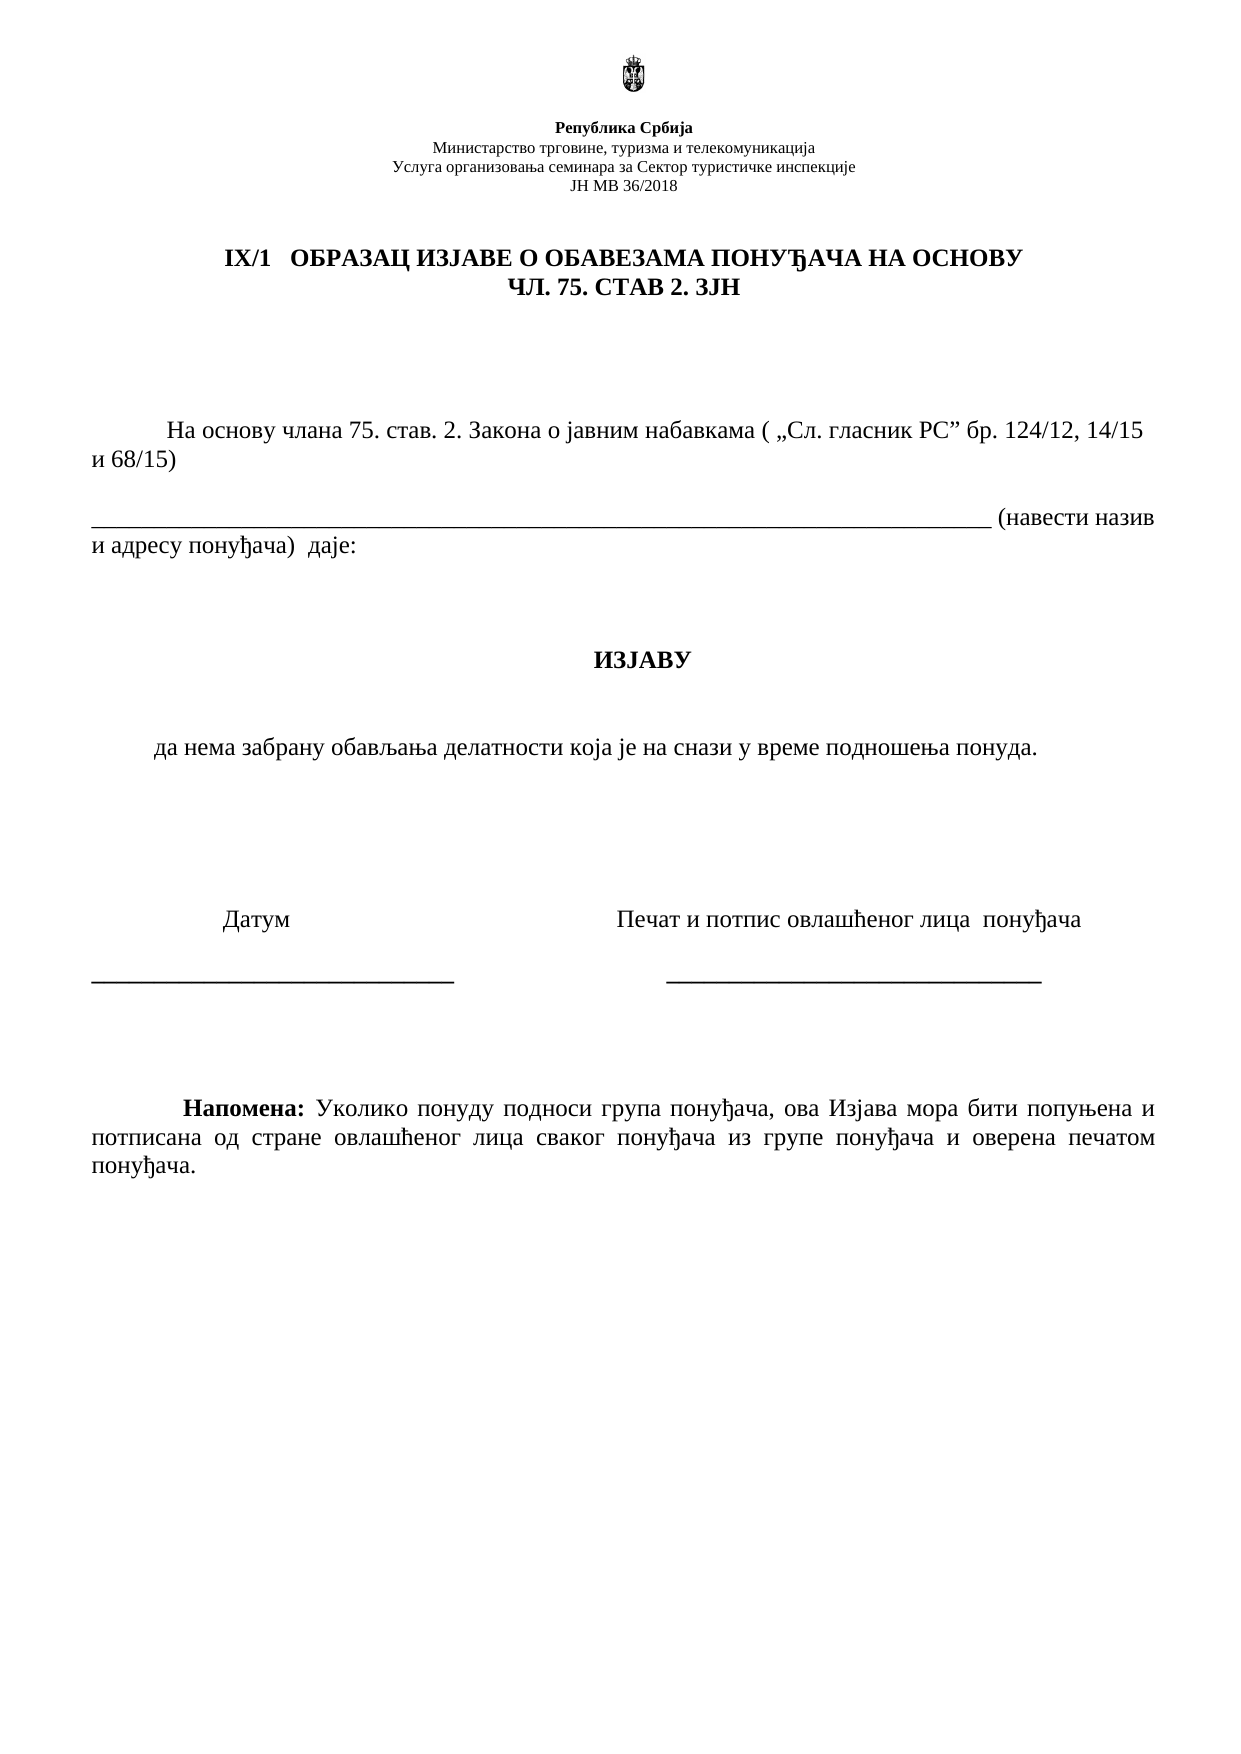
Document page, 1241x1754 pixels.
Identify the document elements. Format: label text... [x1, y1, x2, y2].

text IX/1 ОБРАЗАЦ ИЗЈАВЕ О ОБАВЕЗАМА ПОНУЂАЧА НА ОСНОВУ [91, 243, 1156, 272]
text ЧЛ. 75. СТАВ 2. ЗЈН [91, 272, 1156, 300]
text На основу члана 75. став. 2. Закона о јавним набавкама ( „Сл. гласник РС” бр. 124/12, 14/15 и 68/15) [91, 415, 1156, 473]
text да нема забрану обављања делатности која је на снази у време подношења понуда. [91, 732, 1156, 760]
text _____________________________ ______________________________ [91, 957, 1156, 986]
text ИЗЈАВУ [129, 645, 1156, 674]
text Напомена: Уколико понуду подноси група понуђача, ова Изјава мора бити попуњена и потписана од стране овлашћеног лица сваког понуђача из групе понуђача и оверена печатом понуђача. [91, 1093, 1156, 1179]
text ________________________________________________________________________ (навести назив и адресу понуђача) даје: [91, 502, 1156, 559]
text Датум Печат и потпис овлашћеног лица понуђача [91, 904, 1156, 933]
